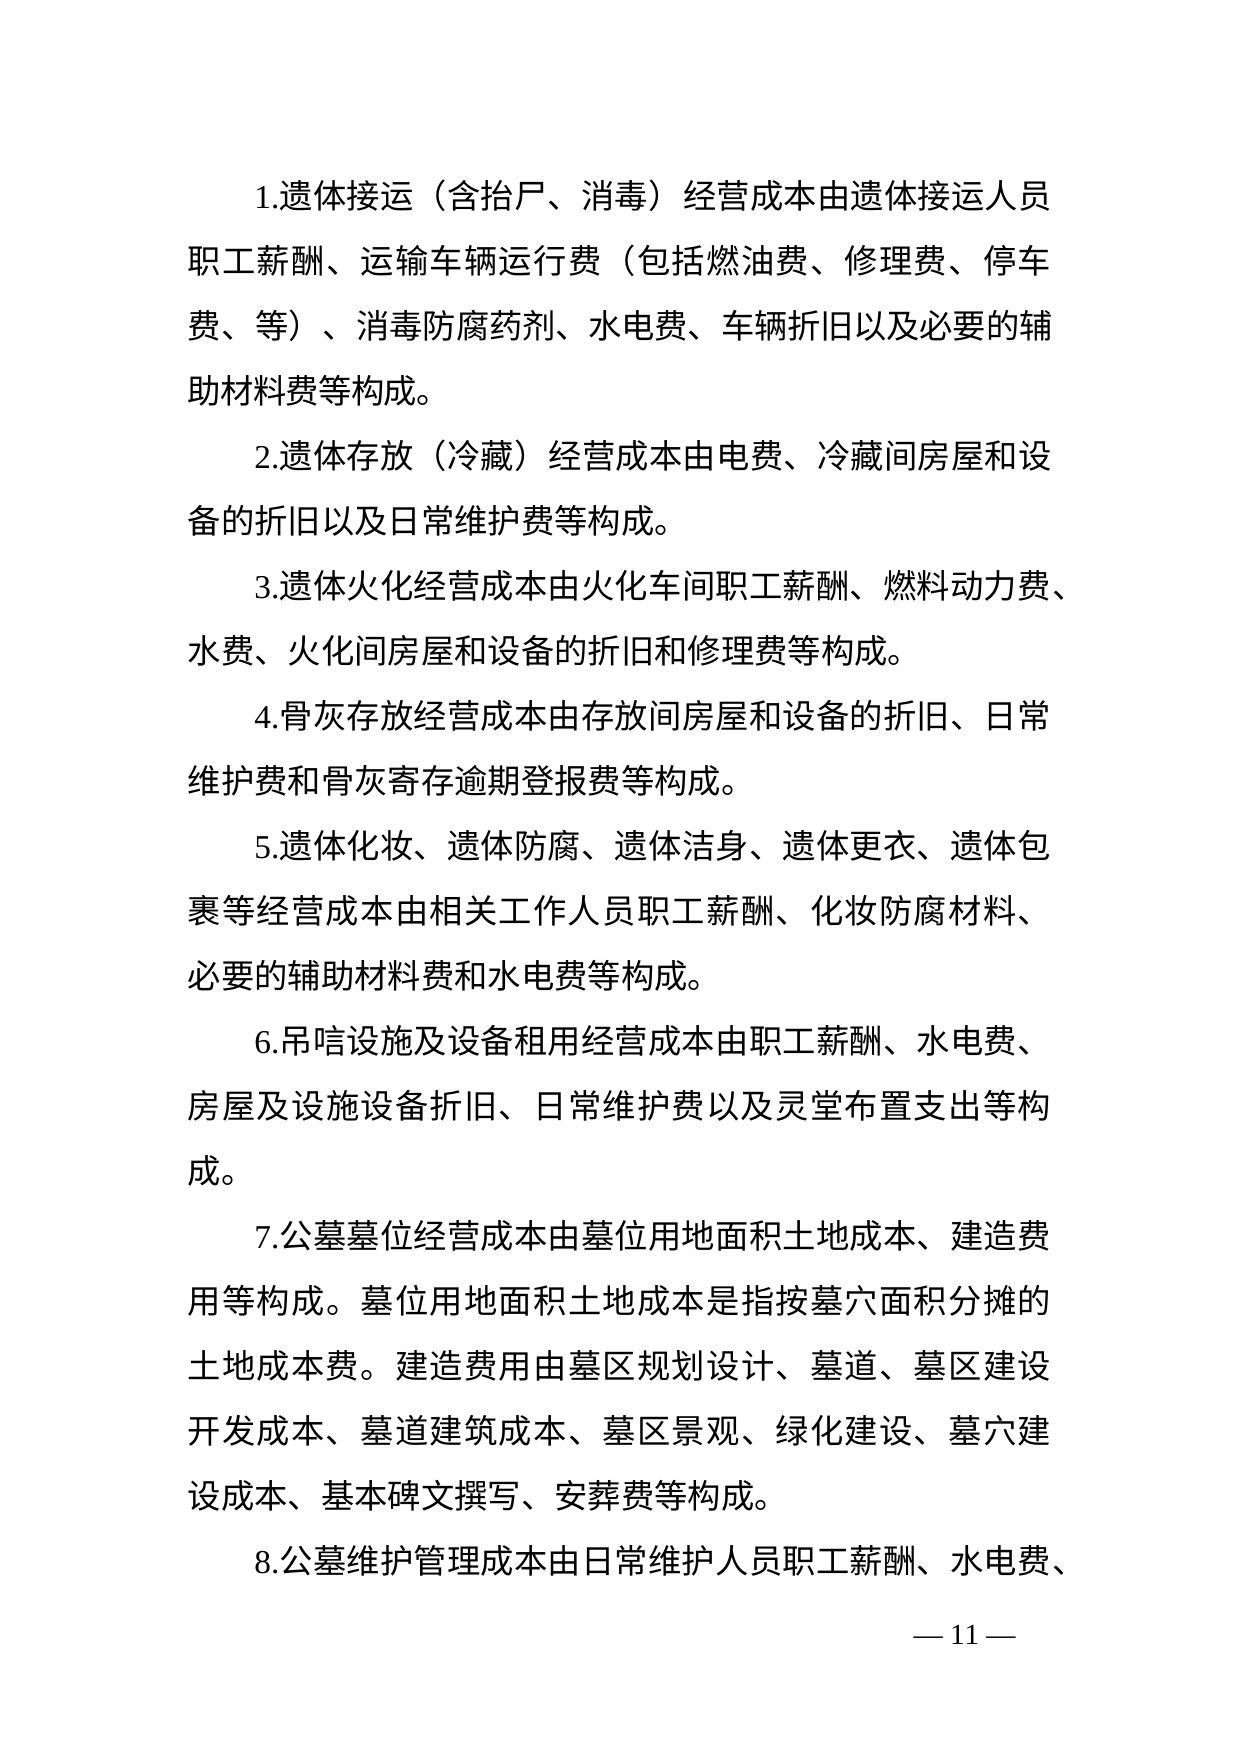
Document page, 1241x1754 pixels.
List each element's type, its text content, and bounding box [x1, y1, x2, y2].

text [187, 1527, 1053, 1592]
text 1.遗体接运（含抬尸、消毒）经营成本由遗体接运人员职工薪酬、运输车辆运行费（包括燃油费、修理费、停车费、等）、消毒防腐药剂、水电费、车辆折旧以及必要的辅助材料费等构成。 [187, 162, 1053, 422]
text 3.遗体火化经营成本由火化车间职工薪酬、燃料动力费、水费、火化间房屋和设备的折旧和修理费等构成。 [187, 552, 1053, 682]
text 6.吊唁设施及设备租用经营成本由职工薪酬、水电费、房屋及设施设备折旧、日常维护费以及灵堂布置支出等构成。 [187, 1007, 1053, 1202]
text 2.遗体存放（冷藏）经营成本由电费、冷藏间房屋和设备的折旧以及日常维护费等构成。 [187, 422, 1053, 552]
text 5.遗体化妆、遗体防腐、遗体洁身、遗体更衣、遗体包裹等经营成本由相关工作人员职工薪酬、化妆防腐材料、必要的辅助材料费和水电费等构成。 [187, 812, 1053, 1007]
text 4.骨灰存放经营成本由存放间房屋和设备的折旧、日常维护费和骨灰寄存逾期登报费等构成。 [187, 682, 1053, 812]
text 7.公墓墓位经营成本由墓位用地面积土地成本、建造费用等构成。墓位用地面积土地成本是指按墓穴面积分摊的土地成本费。建造费用由墓区规划设计、墓道、墓区建设开发成本、墓道建筑成本、墓区景观、绿化建设、墓穴建设成本、基本碑文撰写、安葬费等构成。 [187, 1202, 1053, 1527]
